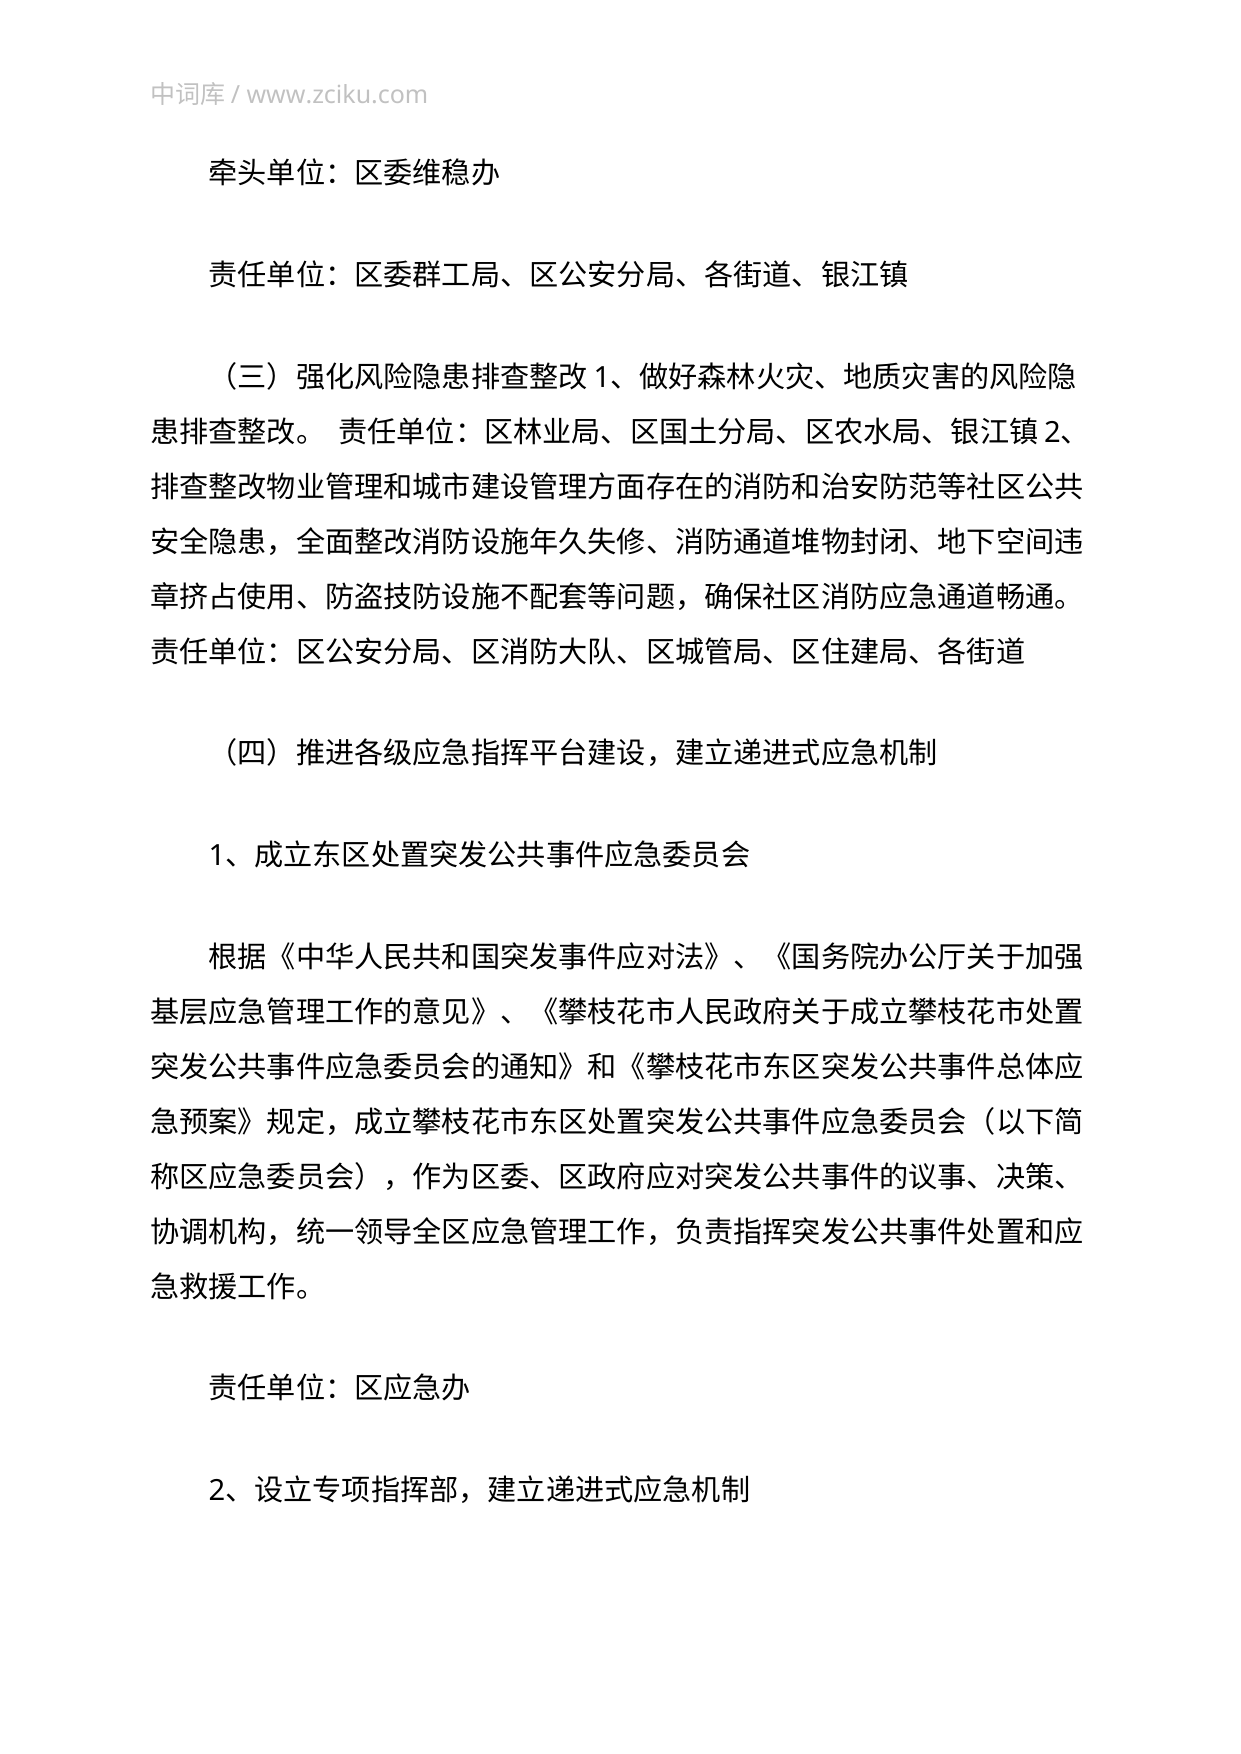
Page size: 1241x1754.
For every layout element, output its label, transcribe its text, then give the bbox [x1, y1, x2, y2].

text 2、设立专项指挥部，建立递进式应急机制 [150, 1467, 1090, 1509]
text （四）推进各级应急指挥平台建设，建立递进式应急机制 [150, 730, 1090, 772]
text 1、成立东区处置突发公共事件应急委员会 [150, 832, 1090, 874]
text 牵头单位：区委维稳办 [150, 150, 1090, 192]
text （三）强化风险隐患排查整改1、做好森林火灾、地质灾害的风险隐患排查整改。 责任单位：区林业局、区国土分局、区农水局、银江镇2、排查整改物业管理和城市建设管理方面存在的消防和治安防范等社区公共安全隐患，全面整改消防设施年久失修、消防通道堆物封闭、地下空间违章挤占使用、防盗技防设施不配套等问题，确保社区消防应急通道畅通。责任单位：区公安分局、区消防大队、区城管局、区住建局、各街道 [150, 353, 1090, 671]
text 根据《中华人民共和国突发事件应对法》、《国务院办公厅关于加强基层应急管理工作的意见》、《攀枝花市人民政府关于成立攀枝花市处置突发公共事件应急委员会的通知》和《攀枝花市东区突发公共事件总体应急预案》规定，成立攀枝花市东区处置突发公共事件应急委员会（以下简称区应急委员会），作为区委、区政府应对突发公共事件的议事、决策、协调机构，统一领导全区应急管理工作，负责指挥突发公共事件处置和应急救援工作。 [150, 934, 1090, 1305]
text 责任单位：区应急办 [150, 1365, 1090, 1407]
text 责任单位：区委群工局、区公安分局、各街道、银江镇 [150, 252, 1090, 294]
